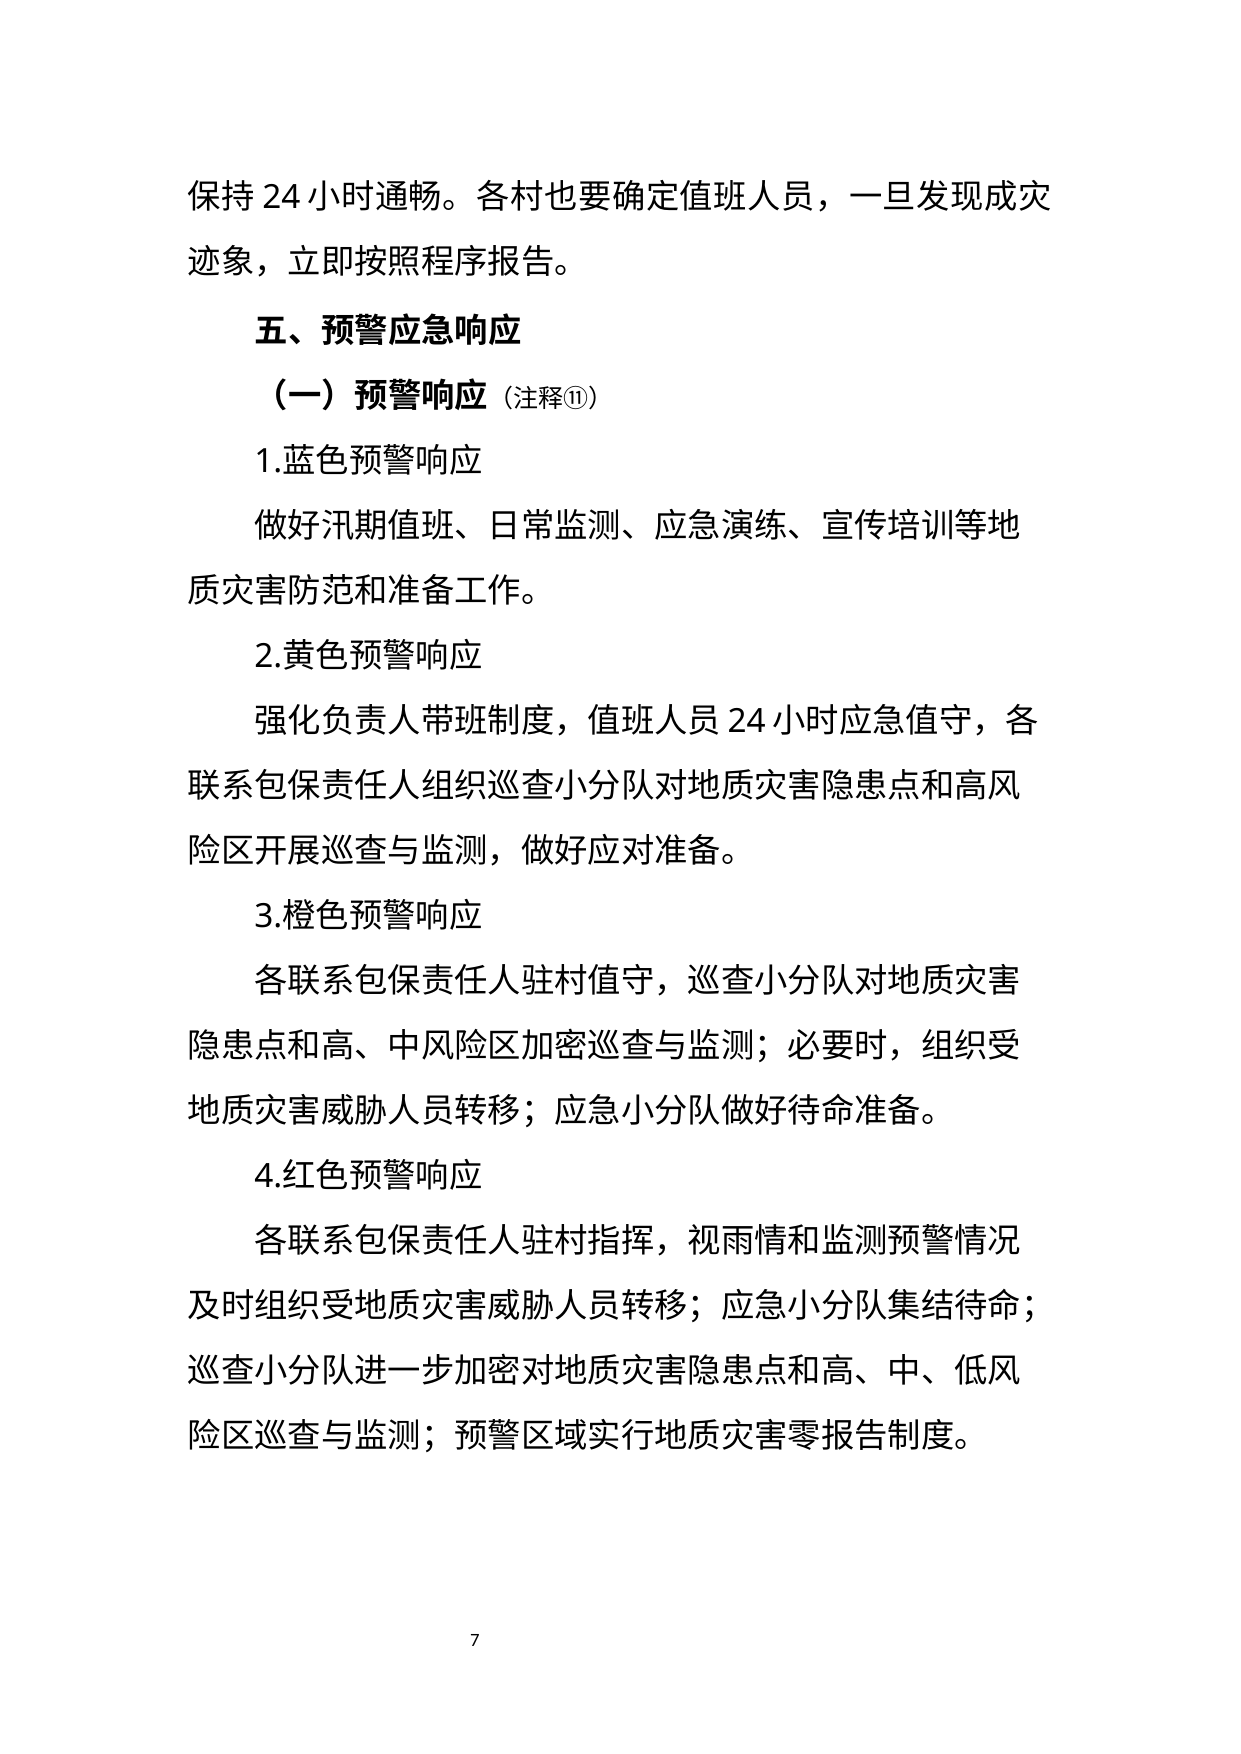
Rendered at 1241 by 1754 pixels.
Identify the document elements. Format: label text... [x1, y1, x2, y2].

text 2.黄色预警响应 [187, 620, 1053, 685]
text 五、预警应急响应 [187, 295, 1053, 360]
text 做好汛期值班、日常监测、应急演练、宣传培训等地质灾害防范和准备工作。 [187, 490, 1053, 620]
text 强化负责人带班制度，值班人员24小时应急值守，各联系包保责任人组织巡查小分队对地质灾害隐患点和高风险区开展巡查与监测，做好应对准备。 [187, 685, 1053, 880]
text 各联系包保责任人驻村值守，巡查小分队对地质灾害隐患点和高、中风险区加密巡查与监测；必要时，组织受地质灾害威胁人员转移；应急小分队做好待命准备。 [187, 945, 1053, 1140]
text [187, 162, 1053, 292]
text 各联系包保责任人驻村指挥，视雨情和监测预警情况及时组织受地质灾害威胁人员转移；应急小分队集结待命；巡查小分队进一步加密对地质灾害隐患点和高、中、低风险区巡查与监测；预警区域实行地质灾害零报告制度。 [187, 1205, 1053, 1465]
text （一）预警响应（注释⑪） [187, 360, 1053, 425]
text 3.橙色预警响应 [187, 880, 1053, 945]
text 4.红色预警响应 [187, 1140, 1053, 1205]
text 1.蓝色预警响应 [187, 425, 1053, 490]
